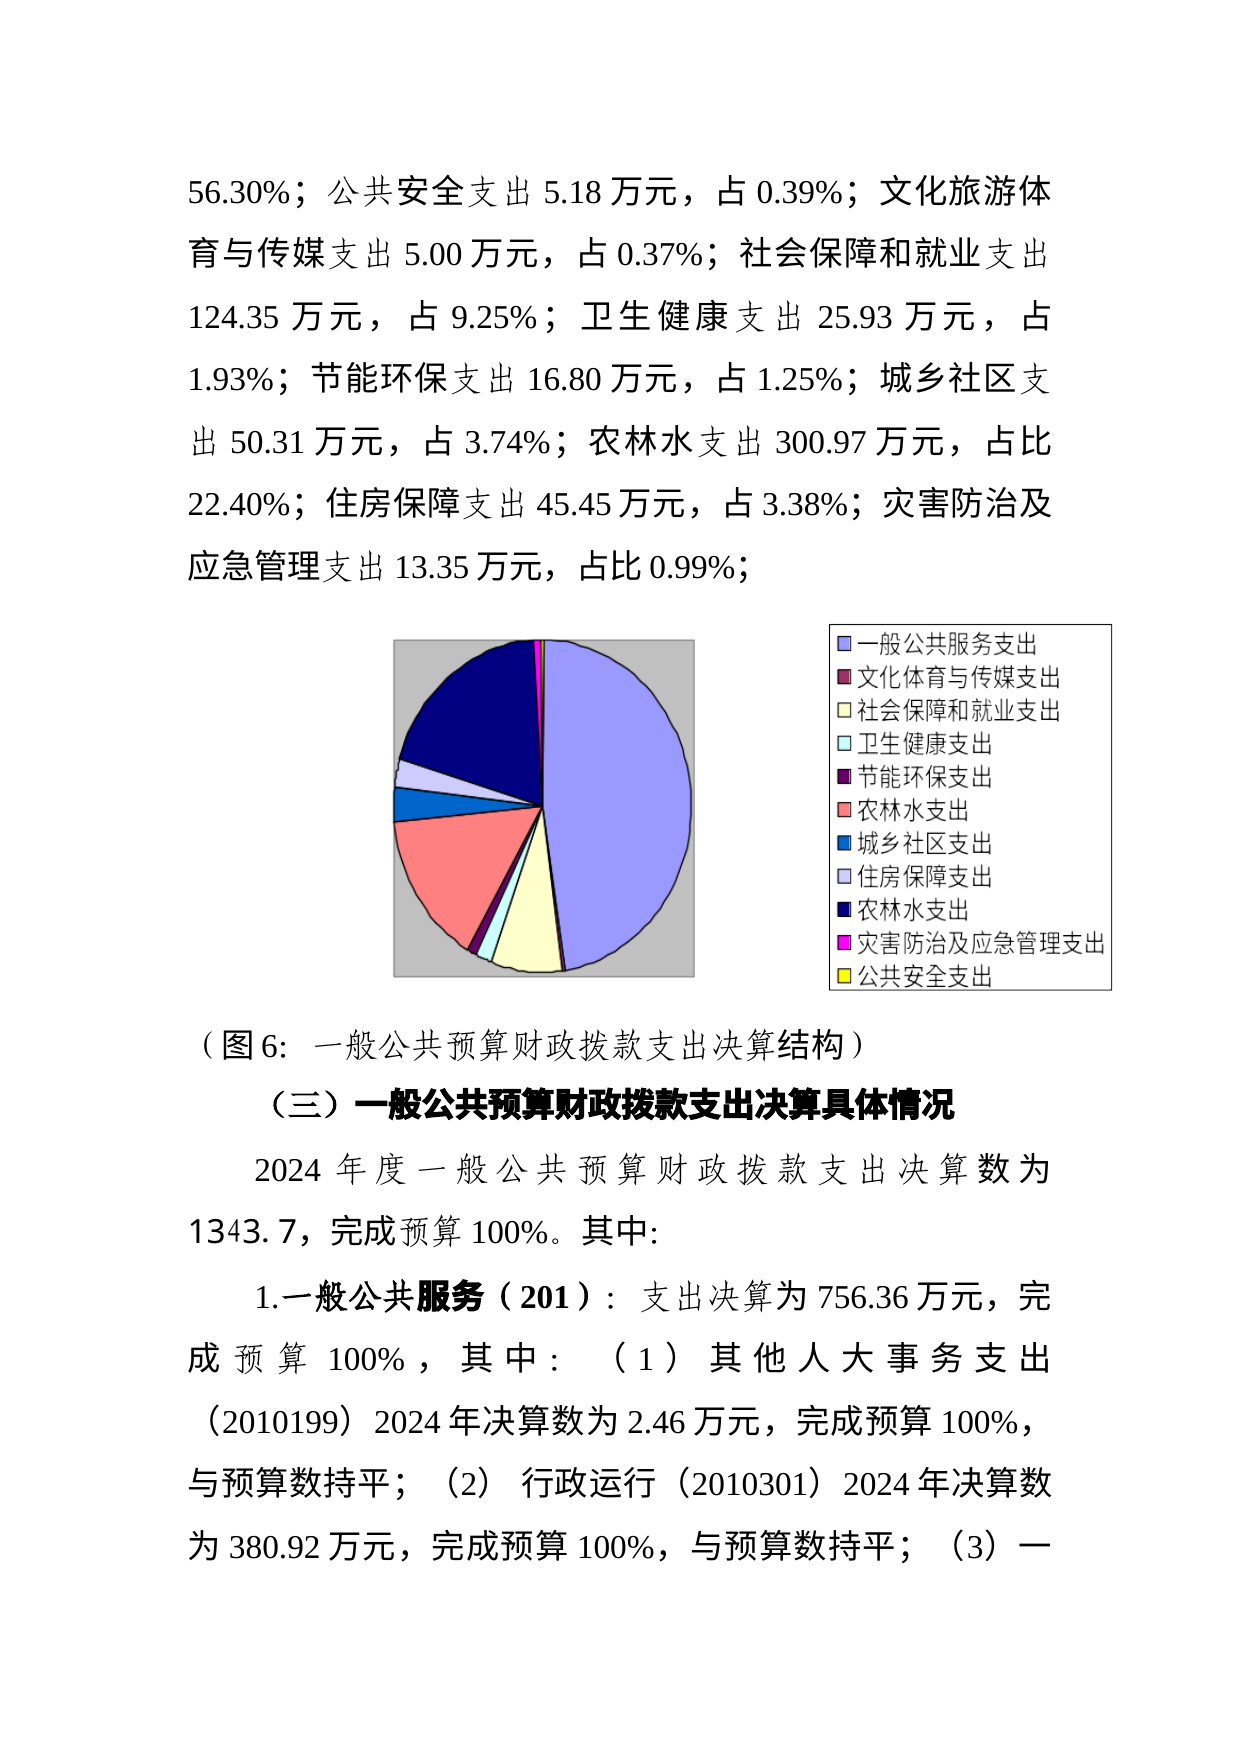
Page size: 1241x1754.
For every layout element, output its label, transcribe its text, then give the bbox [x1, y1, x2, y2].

text （三）一般公共预算财政拨款支出决算具体情况 [187, 1066, 1053, 1129]
text 2024年度一般公共预算财政拨款支出决算数为1343.7，完成预算100%。其中： [187, 1131, 1053, 1256]
text （图6：一般公共预算财政拨款支出决算结构） [187, 593, 1053, 1064]
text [187, 153, 1053, 591]
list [187, 1258, 1053, 1571]
